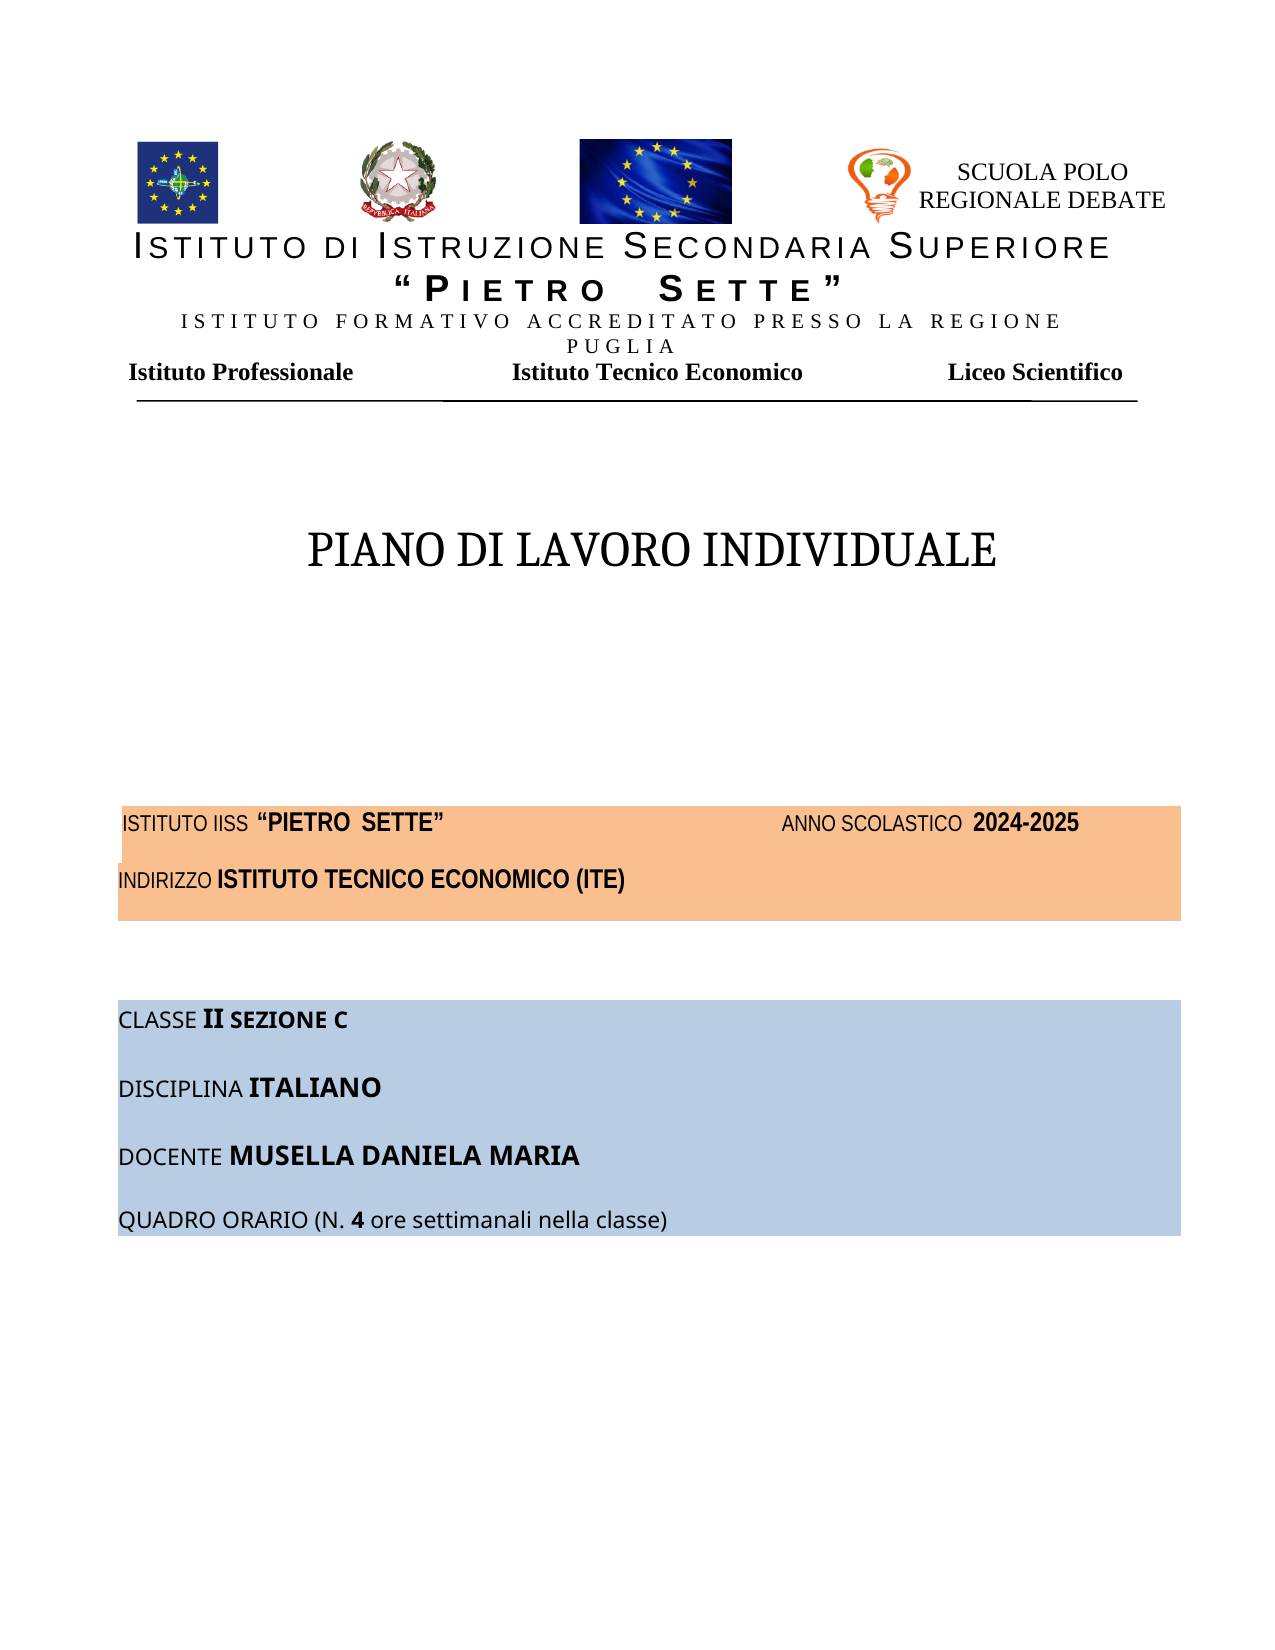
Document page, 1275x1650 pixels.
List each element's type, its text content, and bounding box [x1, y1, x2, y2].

text INDIRIZZO ISTITUTO TECNICO ECONOMICO (ITE) [118, 863, 1181, 894]
text DISCIPLINA ITALIANO [118, 1068, 1181, 1105]
text ISTITUTO IISS “PIETRO SETTE” ANNO SCOLASTICO 2024-2025 [122, 806, 1181, 837]
text CLASSE II SEZIONE C [118, 1000, 1181, 1037]
text QUADRO ORARIO (N. 4 ore settimanali nella classe) [118, 1204, 1181, 1236]
text PIANO DI LAVORO INDIVIDUALE [122, 522, 1181, 579]
text DOCENTE MUSELLA DANIELA MARIA [118, 1136, 1181, 1173]
